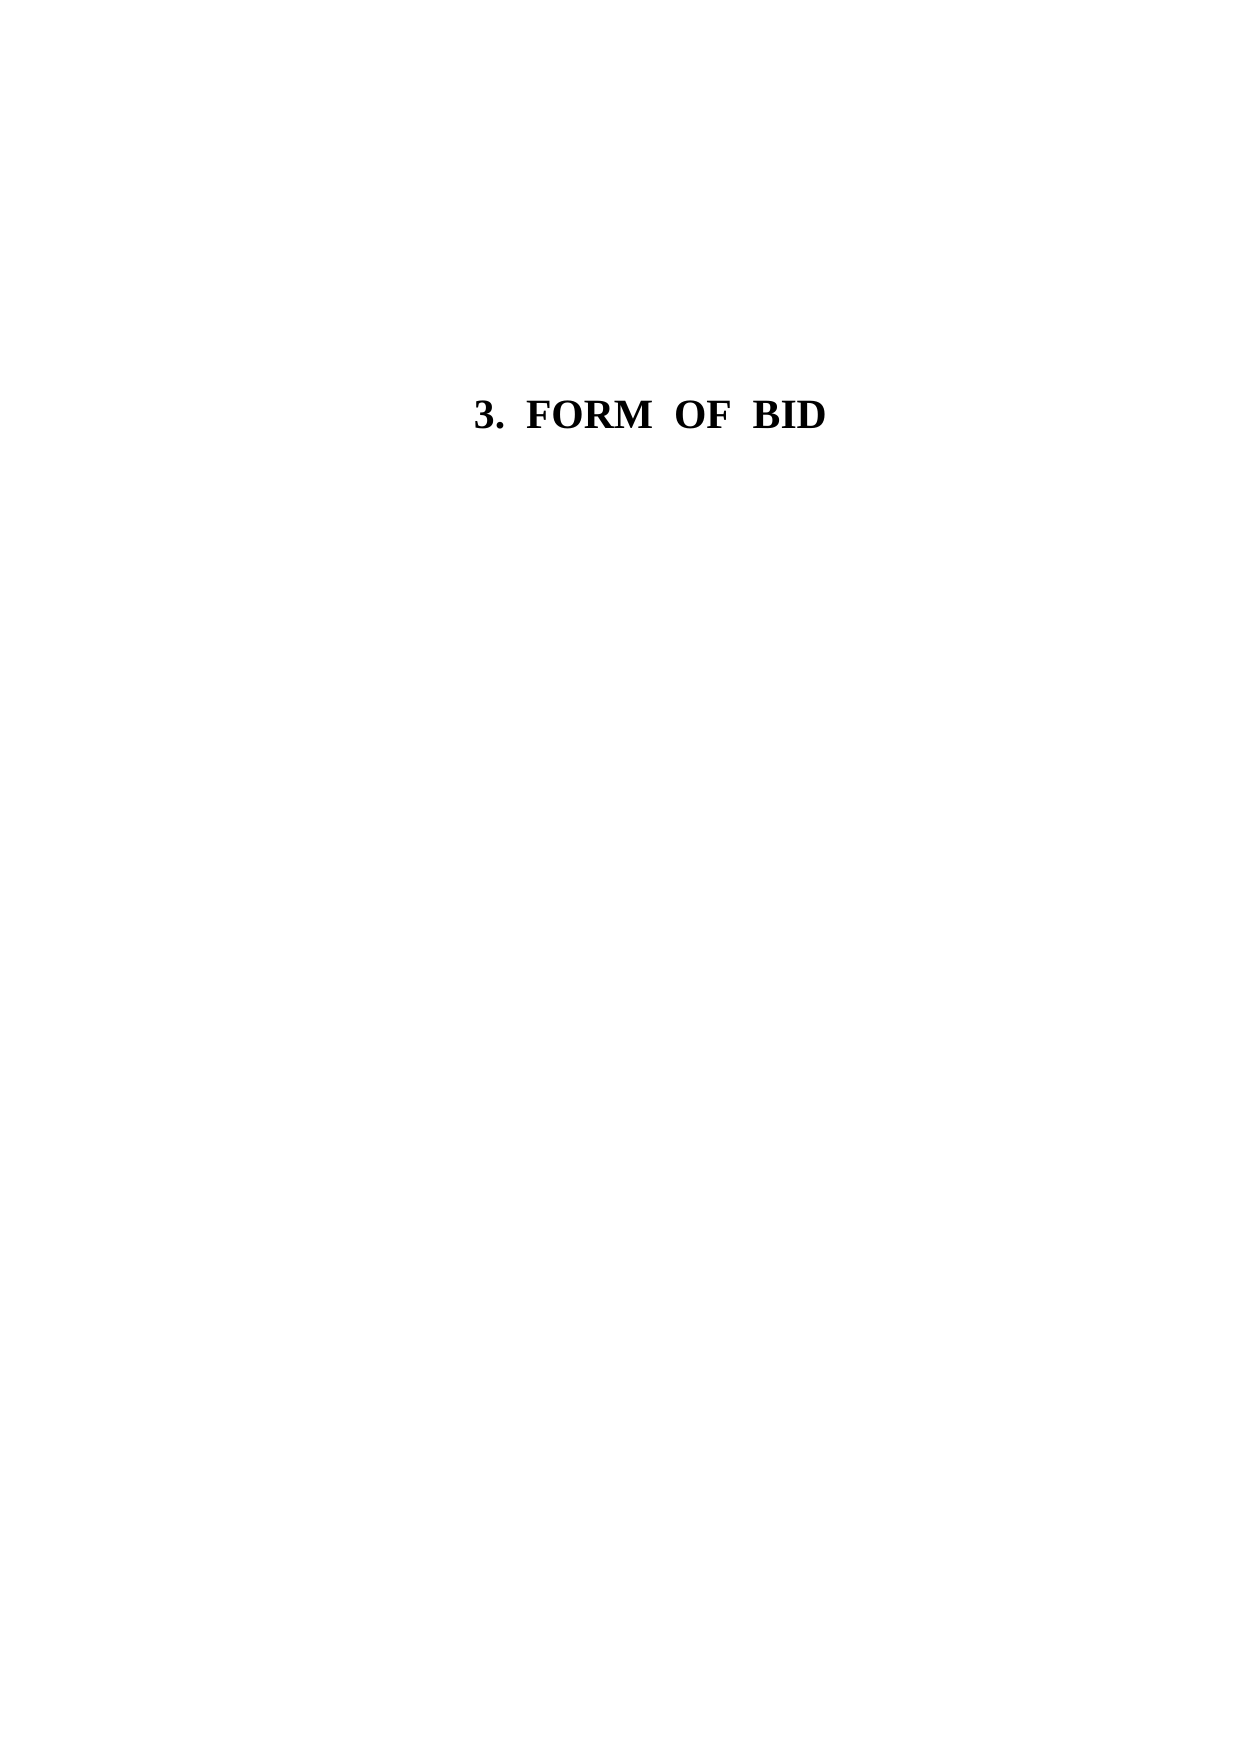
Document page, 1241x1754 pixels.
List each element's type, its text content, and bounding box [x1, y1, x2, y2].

text 3. FORM OF BID [180, 389, 1120, 437]
